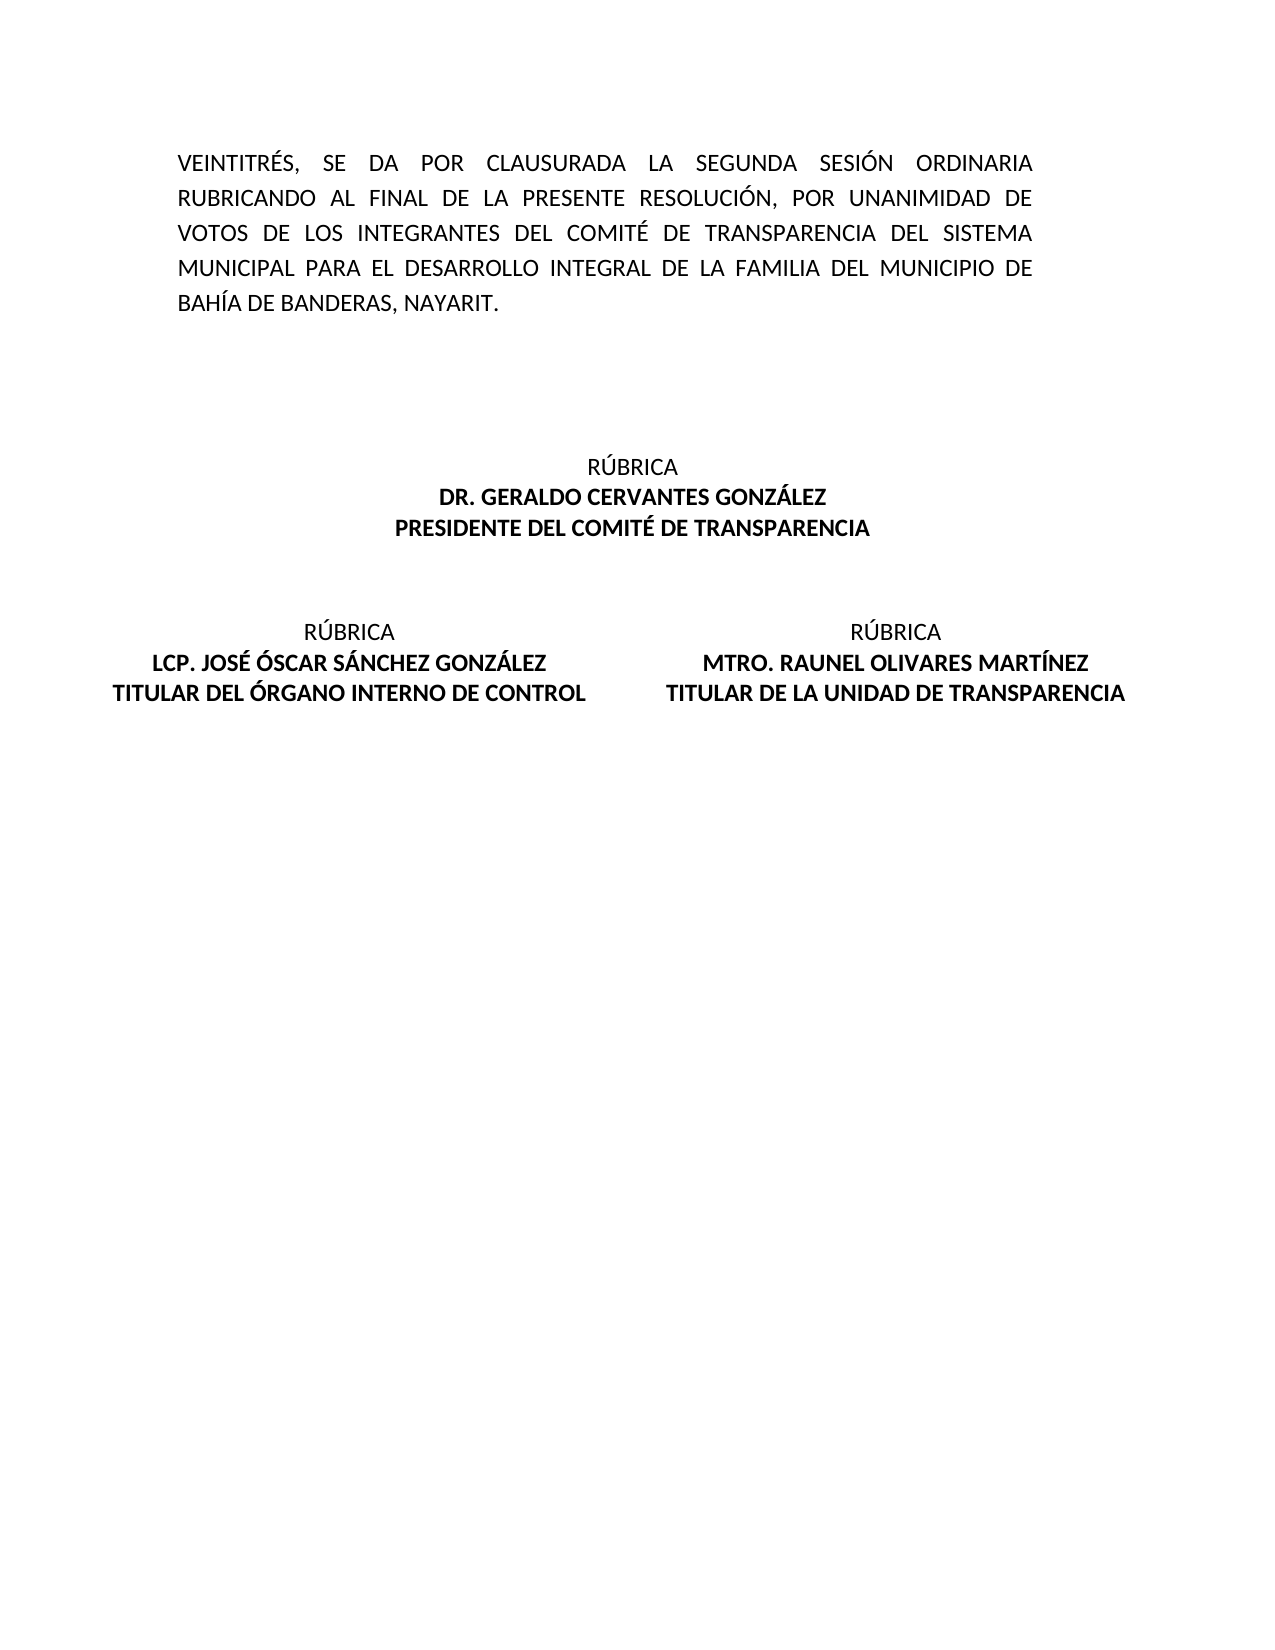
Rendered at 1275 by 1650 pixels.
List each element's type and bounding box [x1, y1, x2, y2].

text [177, 148, 1034, 318]
